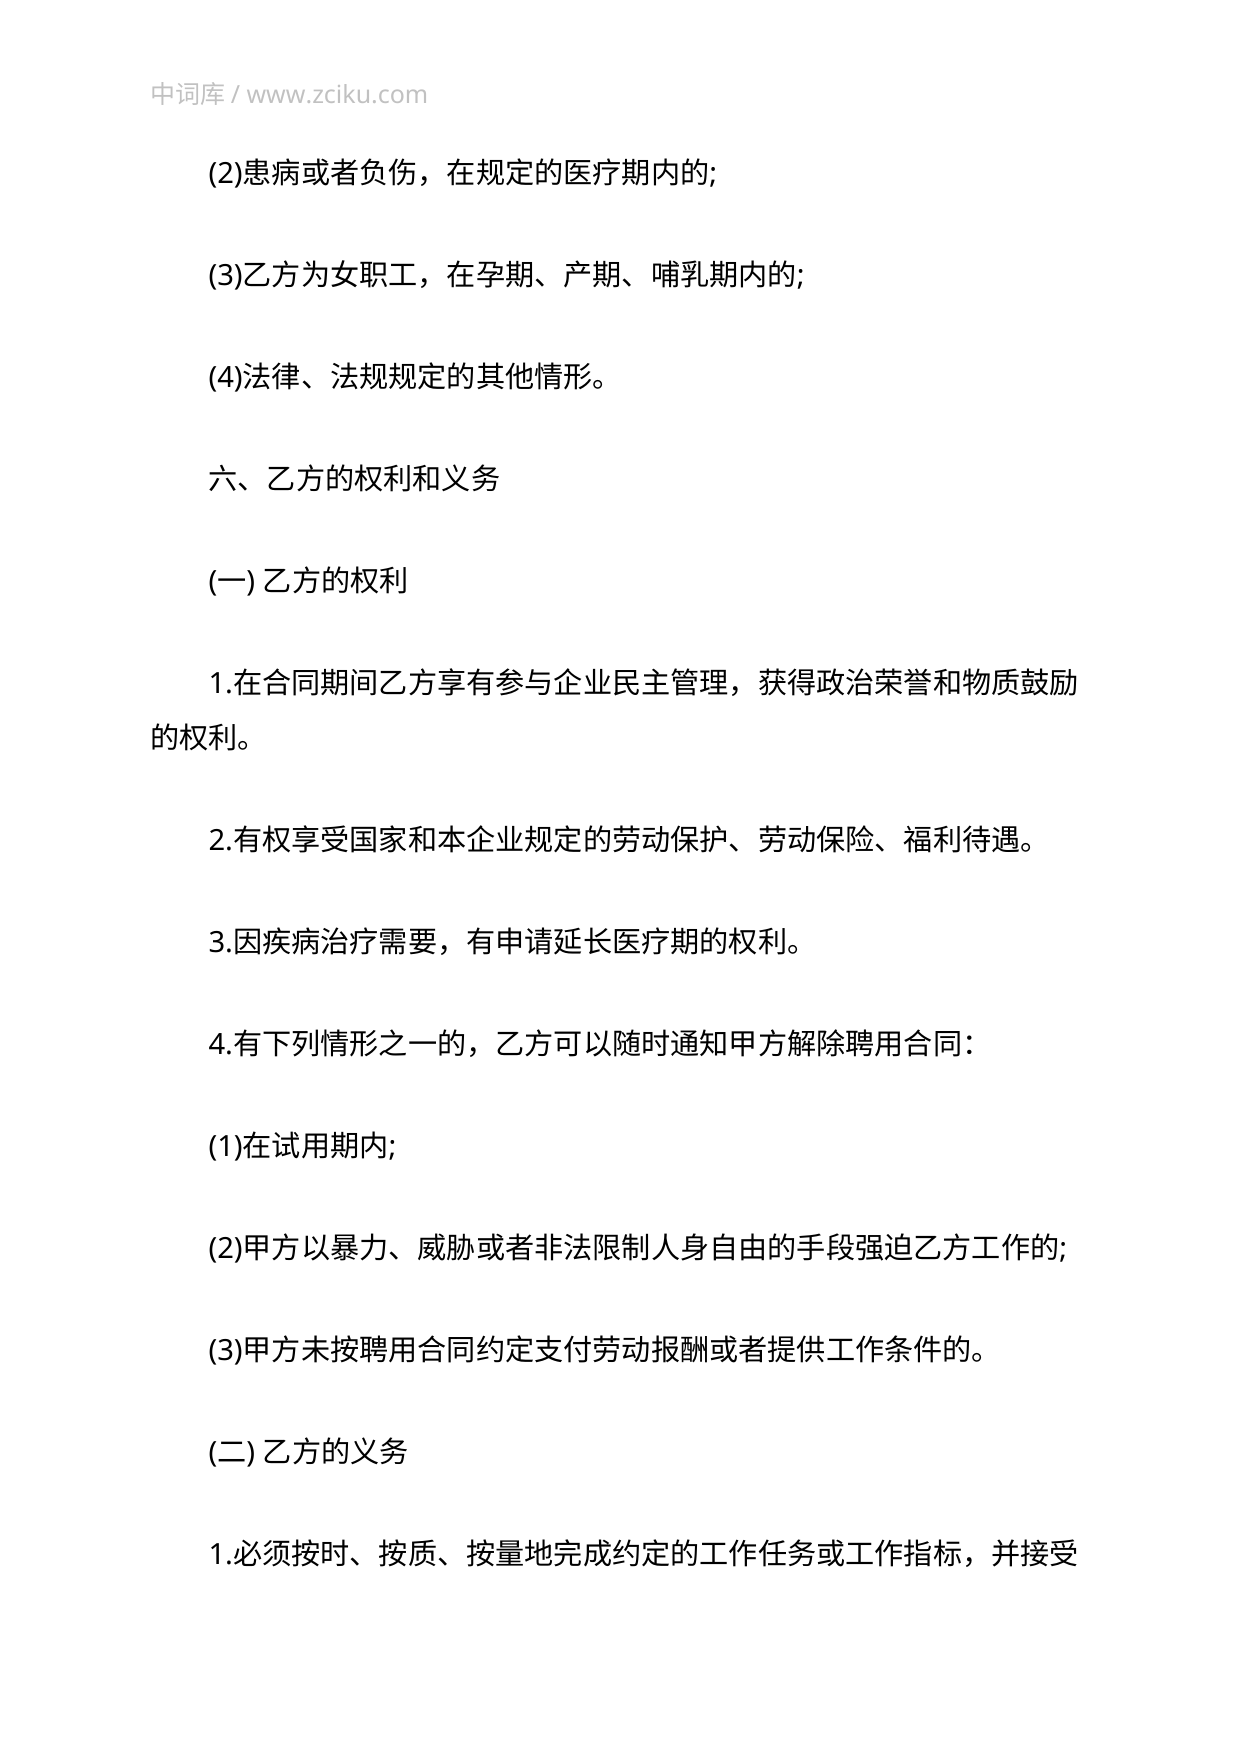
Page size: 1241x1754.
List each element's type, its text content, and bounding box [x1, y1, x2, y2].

text 2.有权享受国家和本企业规定的劳动保护、劳动保险、福利待遇。 [150, 816, 1090, 859]
text 1.在合同期间乙方享有参与企业民主管理，获得政治荣誉和物质鼓励的权利。 [150, 660, 1090, 757]
text 3.因疾病治疗需要，有申请延长医疗期的权利。 [150, 918, 1090, 961]
text (3)乙方为女职工，在孕期、产期、哺乳期内的; [150, 252, 1090, 294]
text (2)甲方以暴力、威胁或者非法限制人身自由的手段强迫乙方工作的; [150, 1224, 1090, 1267]
text (4)法律、法规规定的其他情形。 [150, 354, 1090, 396]
text (3)甲方未按聘用合同约定支付劳动报酬或者提供工作条件的。 [150, 1326, 1090, 1369]
text 六、乙方的权利和义务 [150, 456, 1090, 498]
text (2)患病或者负伤，在规定的医疗期内的; [150, 150, 1090, 192]
text (二) 乙方的义务 [150, 1428, 1090, 1471]
text (一) 乙方的权利 [150, 558, 1090, 600]
text (1)在试用期内; [150, 1122, 1090, 1165]
text 4.有下列情形之一的，乙方可以随时通知甲方解除聘用合同： [150, 1020, 1090, 1063]
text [150, 1530, 1090, 1573]
